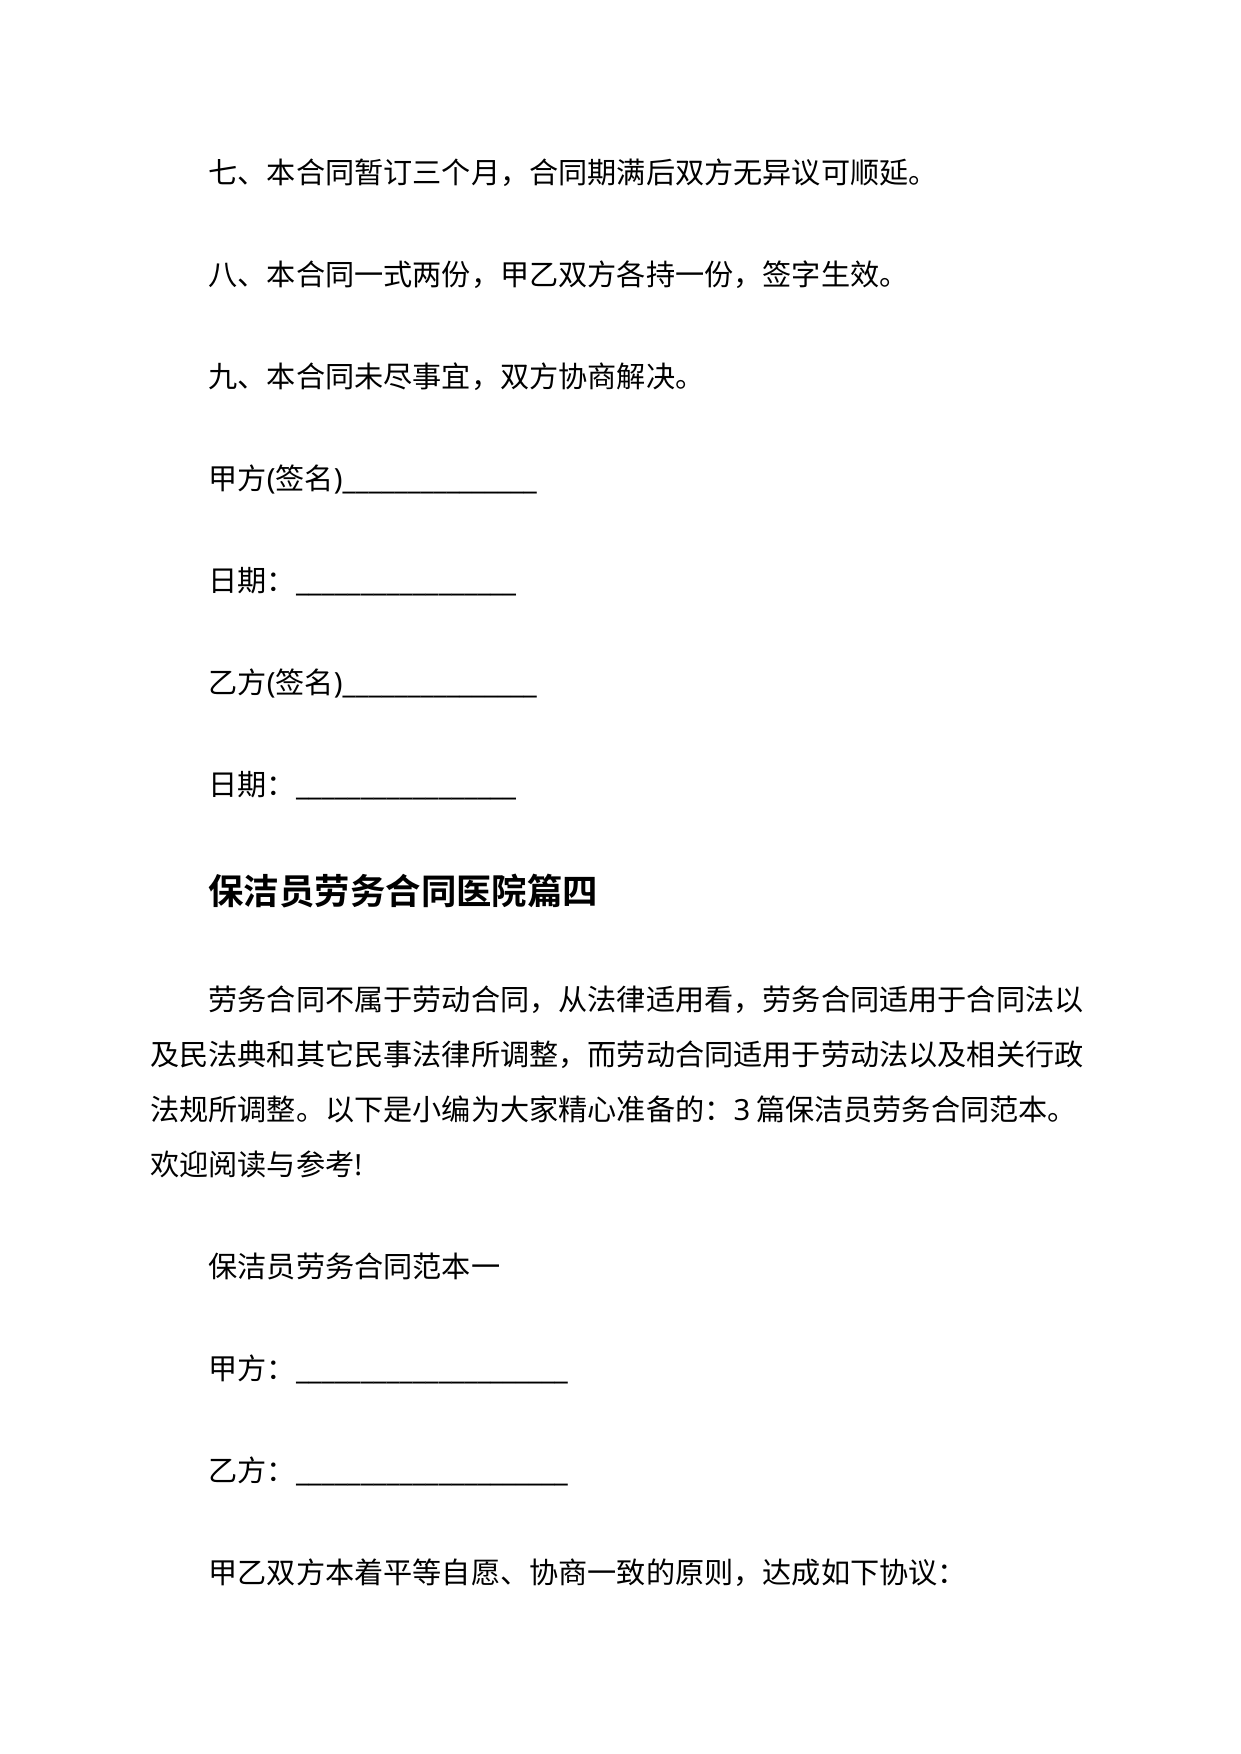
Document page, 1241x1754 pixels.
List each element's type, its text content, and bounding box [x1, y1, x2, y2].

text 日期：_________________ [150, 557, 1090, 600]
text 七、本合同暂订三个月，合同期满后双方无异议可顺延。 [150, 150, 1090, 192]
text 八、本合同一式两份，甲乙双方各持一份，签字生效。 [150, 252, 1090, 294]
text 保洁员劳务合同范本一 [150, 1243, 1090, 1286]
text 甲乙双方本着平等自愿、协商一致的原则，达成如下协议： [150, 1549, 1090, 1591]
text 乙方：_____________________ [150, 1447, 1090, 1489]
text 劳务合同不属于劳动合同，从法律适用看，劳务合同适用于合同法以及民法典和其它民事法律所调整，而劳动合同适用于劳动法以及相关行政法规所调整。以下是小编为大家精心准备的：3篇保洁员劳务合同范本。欢迎阅读与参考! [150, 977, 1090, 1184]
text 甲方(签名)_______________ [150, 455, 1090, 498]
text 甲方：_____________________ [150, 1345, 1090, 1388]
text 九、本合同未尽事宜，双方协商解决。 [150, 353, 1090, 396]
text 日期：_________________ [150, 761, 1090, 804]
text 乙方(签名)_______________ [150, 659, 1090, 702]
text 保洁员劳务合同医院篇四 [150, 863, 1090, 914]
